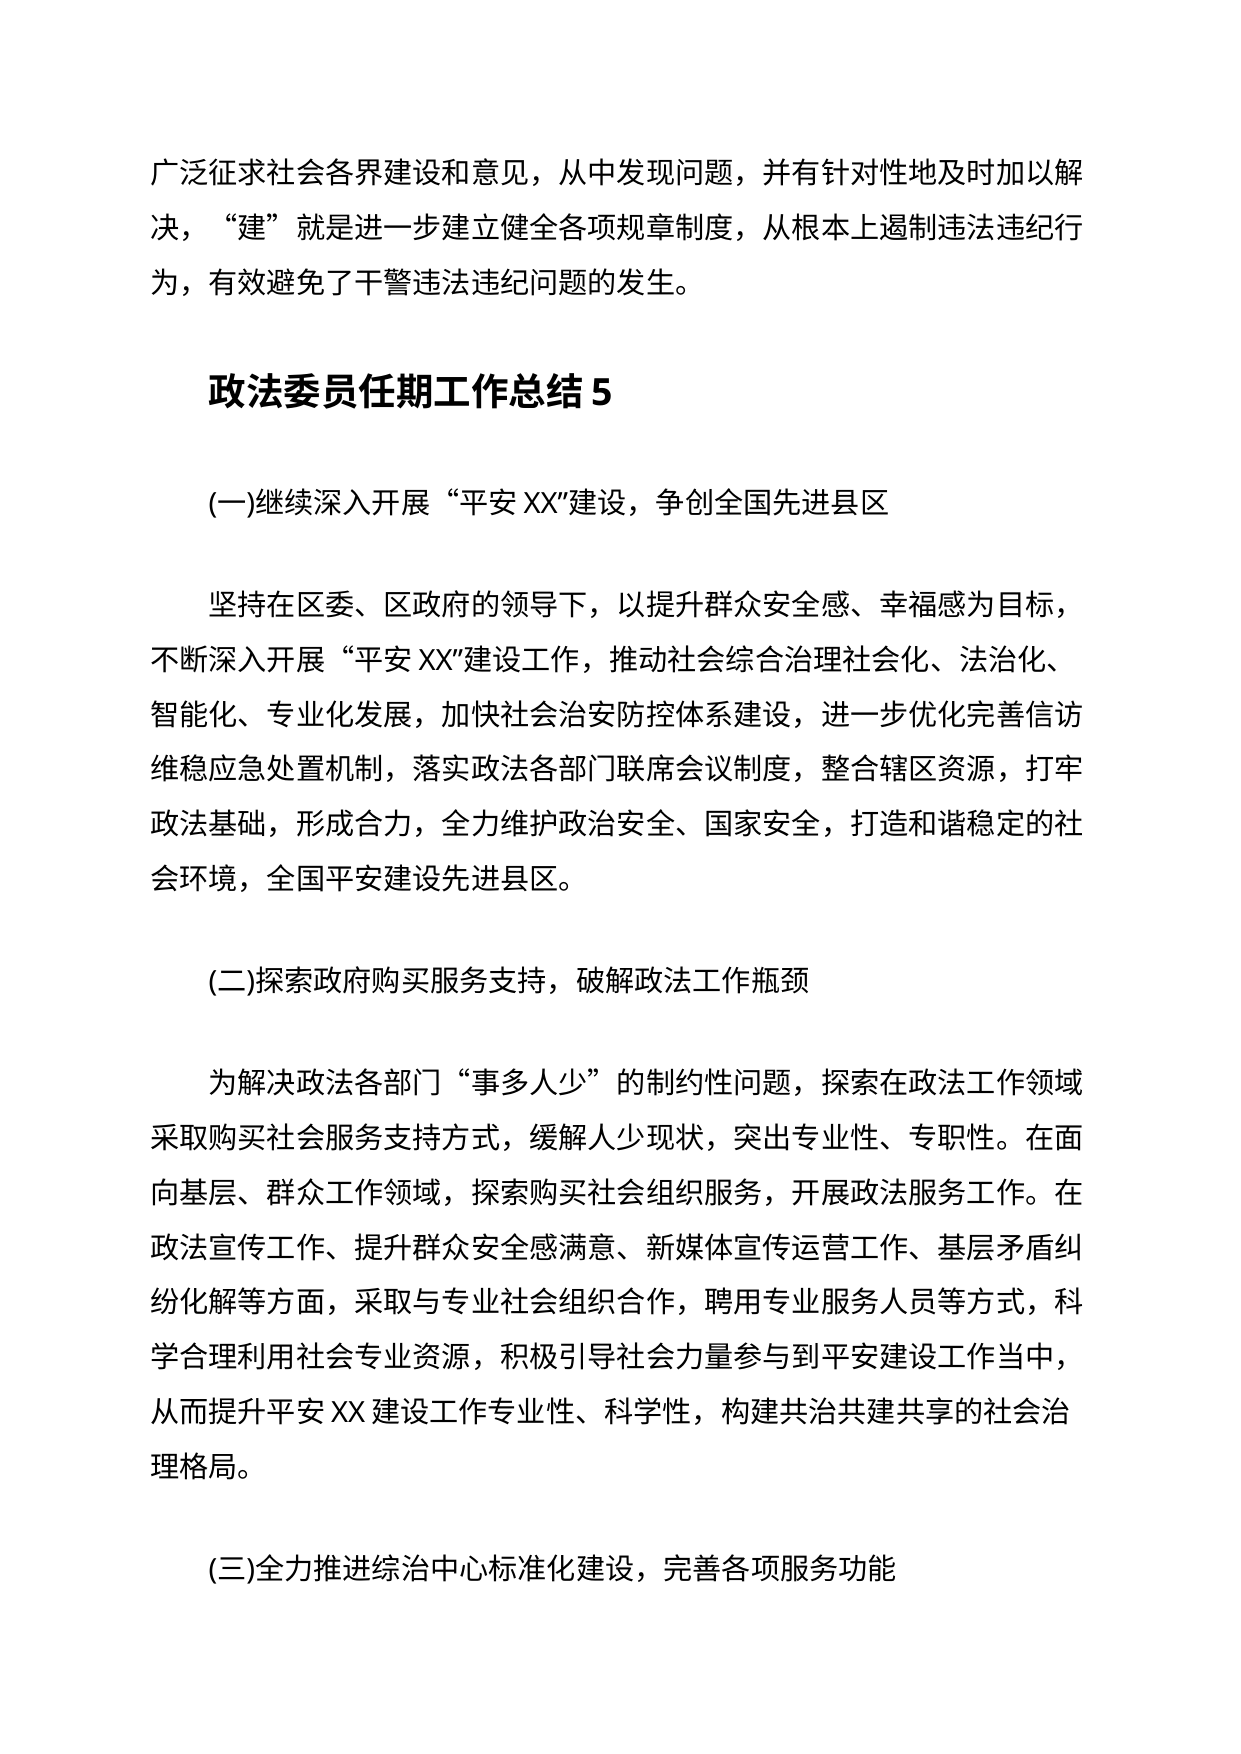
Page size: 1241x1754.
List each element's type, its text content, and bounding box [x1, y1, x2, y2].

text 政法委员任期工作总结5 [150, 362, 1090, 416]
text 坚持在区委、区政府的领导下，以提升群众安全感、幸福感为目标，不断深入开展“平安XX”建设工作，推动社会综合治理社会化、法治化、智能化、专业化发展，加快社会治安防控体系建设，进一步优化完善信访维稳应急处置机制，落实政法各部门联席会议制度，整合辖区资源，打牢政法基础，形成合力，全力维护政治安全、国家安全，打造和谐稳定的社会环境，全国平安建设先进县区。 [150, 581, 1090, 898]
text 为解决政法各部门“事多人少”的制约性问题，探索在政法工作领域采取购买社会服务支持方式，缓解人少现状，突出专业性、专职性。在面向基层、群众工作领域，探索购买社会组织服务，开展政法服务工作。在政法宣传工作、提升群众安全感满意、新媒体宣传运营工作、基层矛盾纠纷化解等方面，采取与专业社会组织合作，聘用专业服务人员等方式，科学合理利用社会专业资源，积极引导社会力量参与到平安建设工作当中，从而提升平安XX建设工作专业性、科学性，构建共治共建共享的社会治理格局。 [150, 1059, 1090, 1486]
text (二)探索政府购买服务支持，破解政法工作瓶颈 [150, 957, 1090, 1000]
text (三)全力推进综治中心标准化建设，完善各项服务功能 [150, 1546, 1090, 1588]
text (一)继续深入开展“平安XX”建设，争创全国先进县区 [150, 479, 1090, 522]
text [150, 150, 1090, 302]
